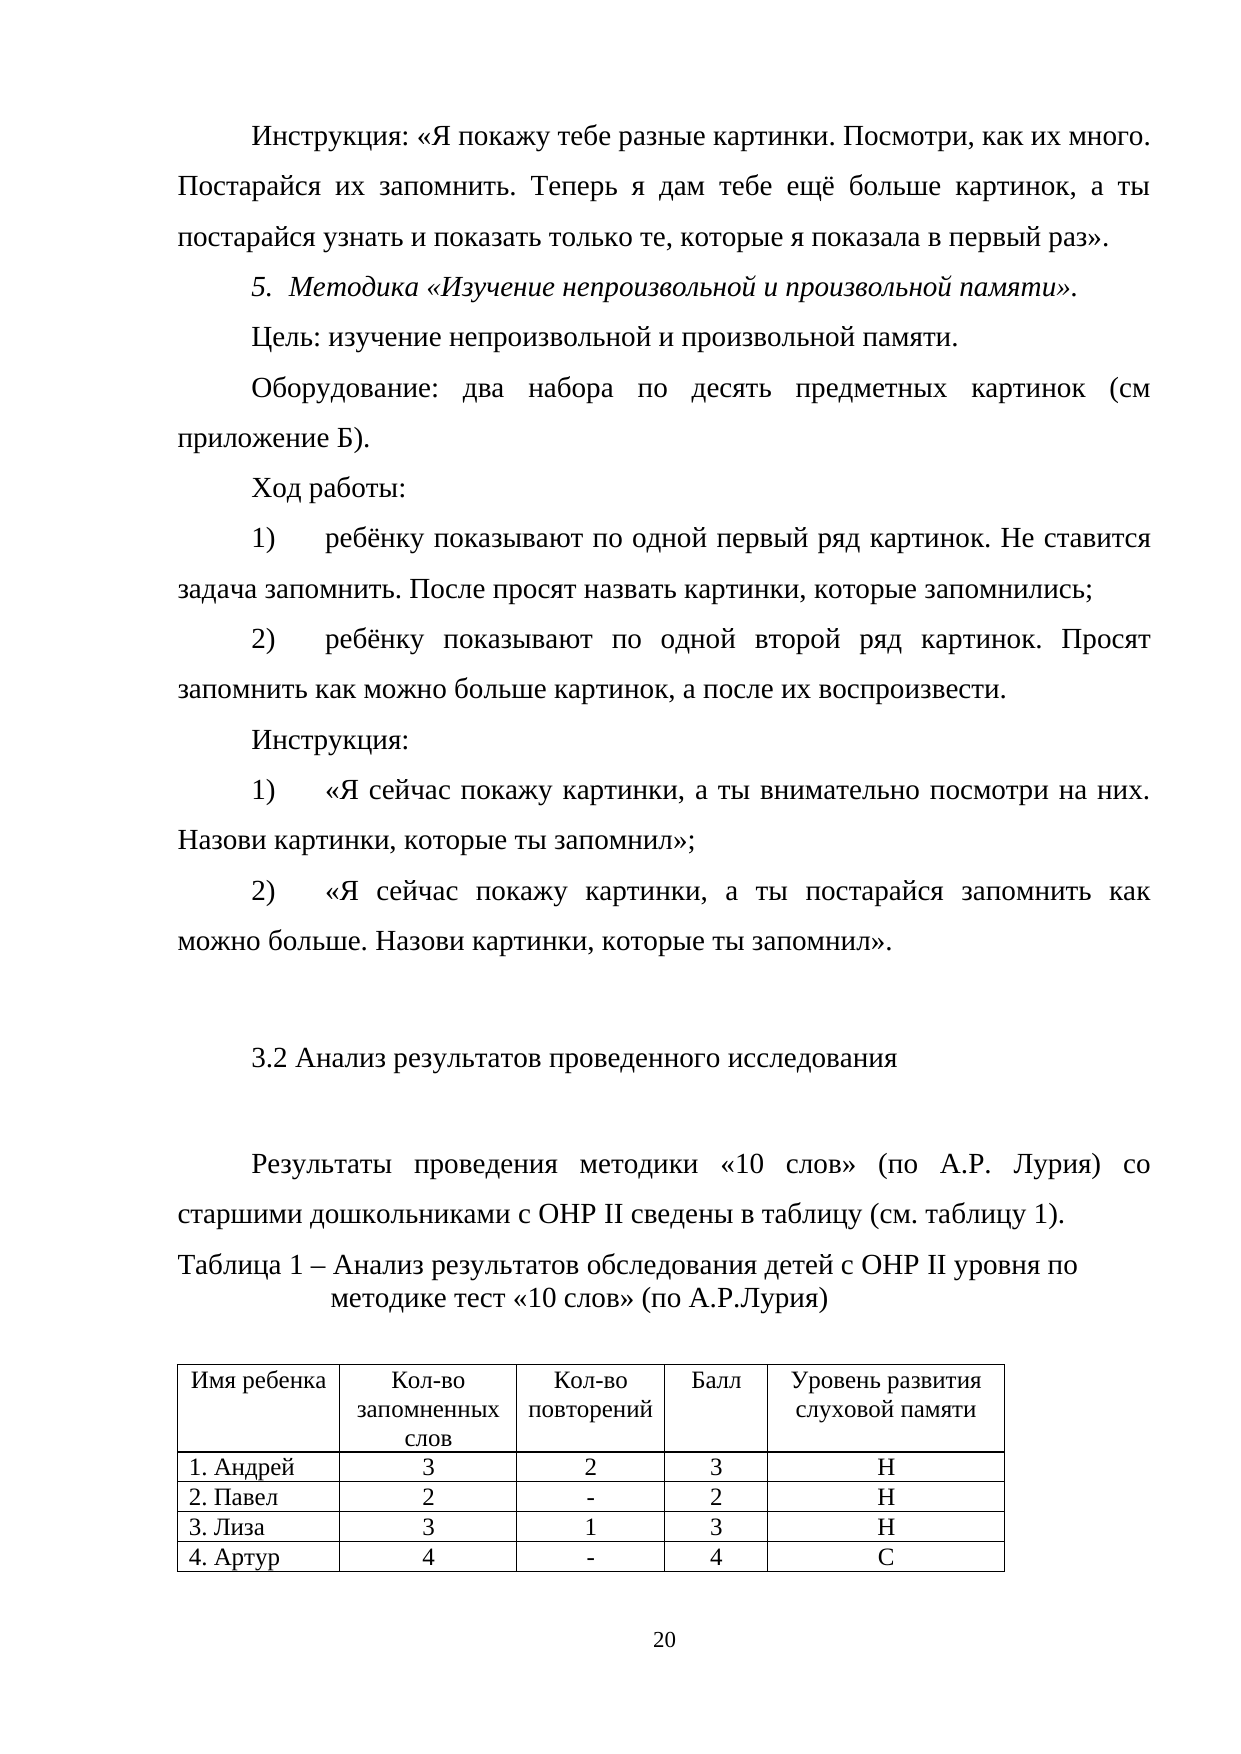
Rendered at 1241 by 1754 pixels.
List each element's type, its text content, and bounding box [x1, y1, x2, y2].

table_cell Н [768, 1482, 1004, 1511]
table_cell 3 [340, 1453, 516, 1481]
table_cell 2 [517, 1453, 664, 1481]
table_header Уровень развития слуховой памяти [768, 1365, 1004, 1451]
text Цель: изучение непроизвольной и произвольной памяти. [251, 319, 1152, 353]
table_cell 4 [340, 1542, 516, 1571]
text Результаты проведения методики «10 слов» (по А.Р. Лурия) со старшими дошкольниками с ОНР II сведены в таблицу (см. таблицу 1). [177, 1146, 1152, 1230]
text Оборудование: два набора по десять предметных картинок (см приложение Б). [177, 370, 1152, 453]
table_cell 3 [665, 1453, 767, 1481]
table_cell С [768, 1542, 1004, 1571]
table_header Балл [665, 1365, 767, 1451]
table_cell 3. Лиза [178, 1512, 339, 1541]
table_header Кол-во запомненных слов [340, 1365, 516, 1451]
table_cell 1 [517, 1512, 664, 1541]
list ребёнку показывают по одной первый ряд картинок. Не ставится задача запомнить. После просят назвать картинки, которые запомнились; [177, 521, 1152, 604]
text Ход работы: [251, 470, 1152, 504]
list ребёнку показывают по одной второй ряд картинок. Просят запомнить как можно больше картинок, а после их воспроизвести. [177, 621, 1152, 705]
text Таблица 1 – Анализ результатов обследования детей с ОНР II уровня по [177, 1247, 1152, 1280]
table_cell - [517, 1542, 664, 1571]
table_cell 4 [665, 1542, 767, 1571]
table_cell 2. Павел [178, 1482, 339, 1511]
table_cell 2 [340, 1482, 516, 1511]
list «Я сейчас покажу картинки, а ты внимательно посмотри на них. Назови картинки, которые ты запомнил»; [177, 772, 1152, 856]
table_cell 3 [340, 1512, 516, 1541]
table_cell 1. Андрей [178, 1453, 339, 1481]
table_cell Н [768, 1453, 1004, 1481]
text методике тест «10 слов» (по А.Р.Лурия) [177, 1280, 1152, 1314]
table_cell 3 [665, 1512, 767, 1541]
list Методика «Изучение непроизвольной и произвольной памяти». [251, 269, 1152, 303]
table_cell Н [768, 1512, 1004, 1541]
table_cell 4. Артур [178, 1542, 339, 1571]
list Инструкция: [251, 722, 1152, 755]
table_header Имя ребенка [178, 1365, 339, 1451]
text 3.2 Анализ результатов проведенного исследования [177, 1041, 1152, 1074]
text Инструкция: «Я покажу тебе разные картинки. Посмотри, как их много. Постарайся их запомнить. Теперь я дам тебе ещё больше картинок, а ты постарайся узнать и показать только те, которые я показала в первый раз». [177, 118, 1152, 252]
table_cell 2 [665, 1482, 767, 1511]
table_header Кол-во повторений [517, 1365, 664, 1451]
list «Я сейчас покажу картинки, а ты постарайся запомнить как можно больше. Назови картинки, которые ты запомнил». [177, 873, 1152, 957]
table_cell - [517, 1482, 664, 1511]
